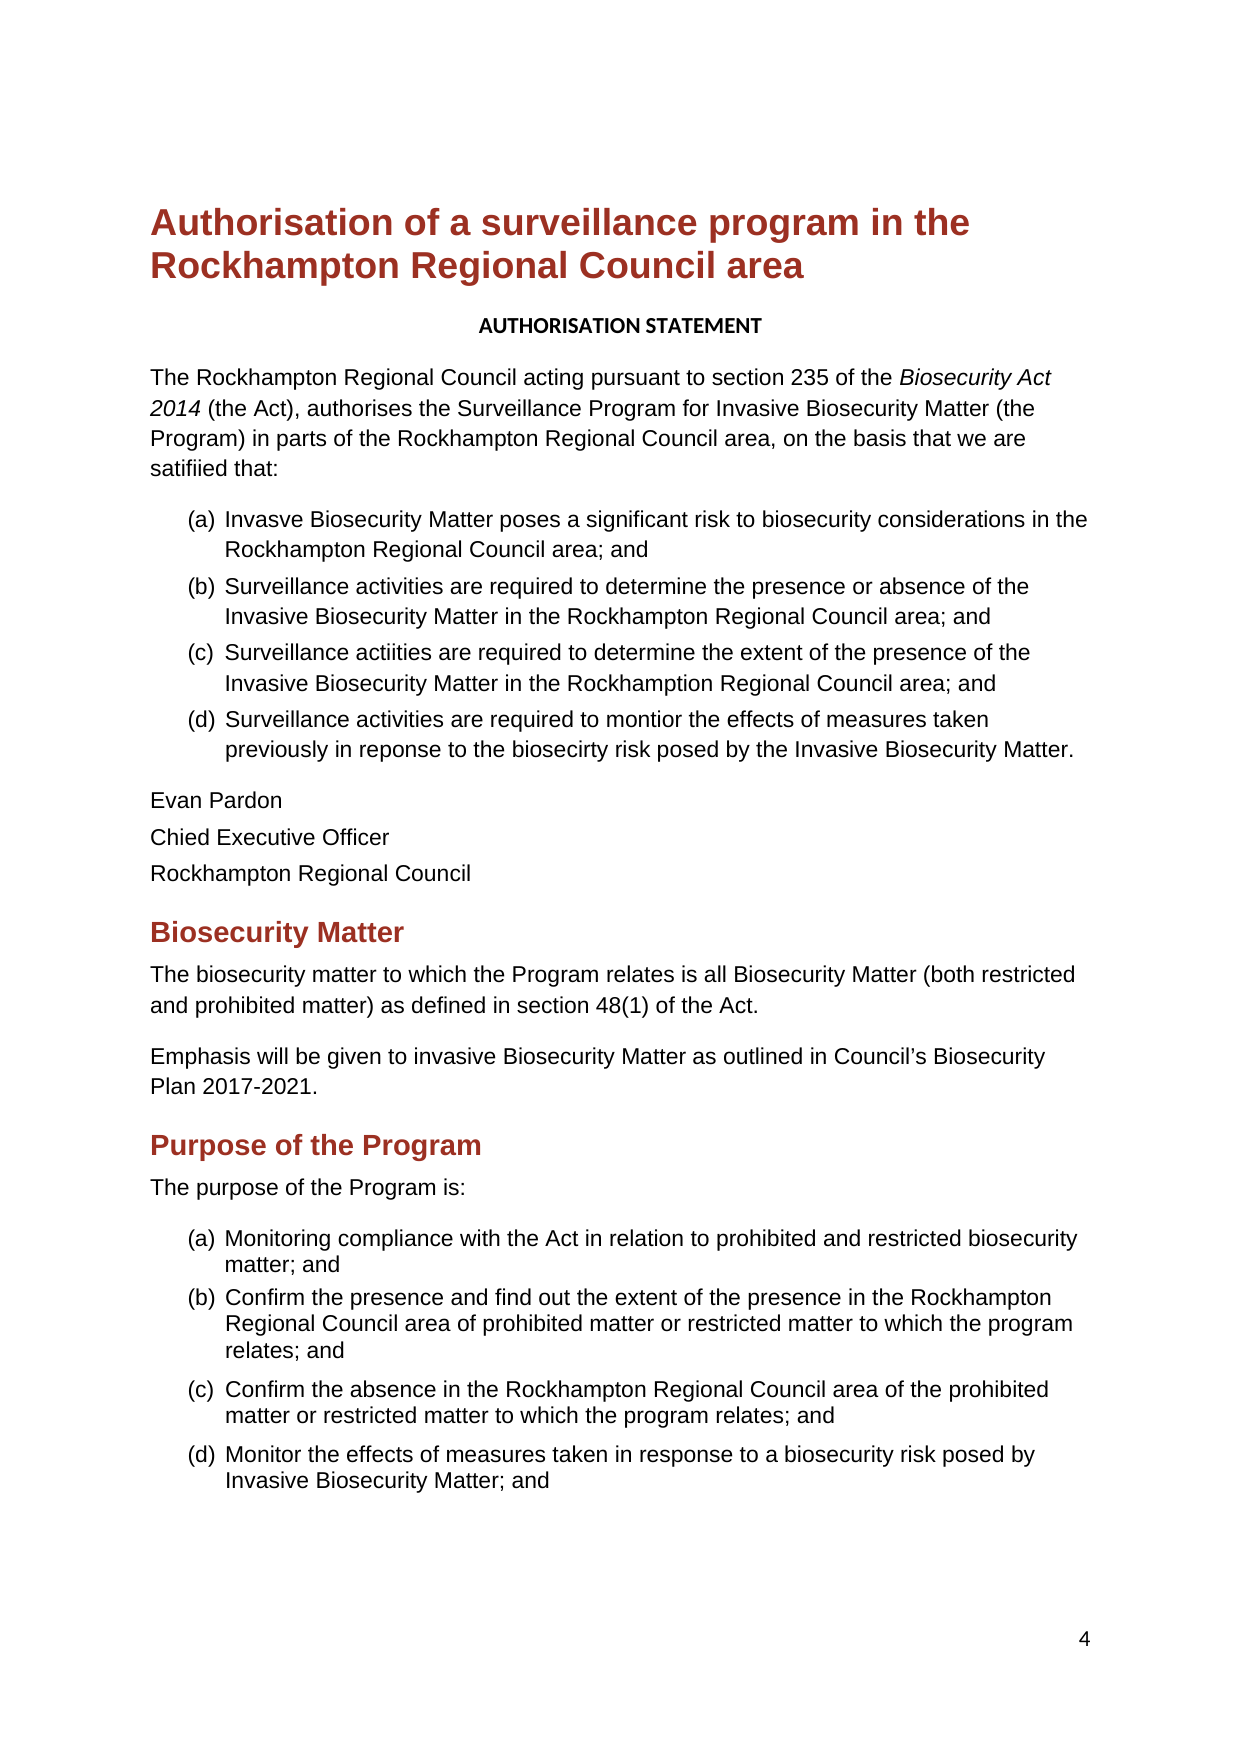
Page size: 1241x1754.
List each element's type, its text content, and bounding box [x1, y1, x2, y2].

subtitle Purpose of the Program [150, 1128, 1090, 1162]
text Rockhampton Regional Council [150, 860, 1090, 886]
text Chied Executive Officer [150, 824, 1090, 850]
text AUTHORISATION STATEMENT [150, 311, 1090, 339]
list Invasve Biosecurity Matter poses a significant risk to biosecurity considerations in the Rockhampton Regional Council area; and [187, 506, 1090, 562]
subtitle Biosecurity Matter [150, 915, 1090, 949]
list Surveillance actiities are required to determine the extent of the presence of the Invasive Biosecurity Matter in the Rockhamption Regional Council area; and [187, 639, 1090, 696]
list Confirm the presence and find out the extent of the presence in the Rockhampton Regional Council area of prohibited matter or restricted matter to which the program relates; and [187, 1284, 1090, 1363]
list Monitoring compliance with the Act in relation to prohibited and restricted biosecurity matter; and [187, 1225, 1090, 1278]
list Surveillance activities are required to determine the presence or absence of the Invasive Biosecurity Matter in the Rockhampton Regional Council area; and [187, 573, 1090, 629]
text The Rockhampton Regional Council acting pursuant to section 235 of the Biosecurity Act 2014 (the Act), authorises the Surveillance Program for Invasive Biosecurity Matter (the Program) in parts of the Rockhampton Regional Council area, on the basis that we are satifiied that: [150, 364, 1090, 481]
subtitle Authorisation of a surveillance program in the Rockhampton Regional Council area [150, 200, 1090, 286]
text The purpose of the Program is: [150, 1174, 1090, 1200]
text Emphasis will be given to invasive Biosecurity Matter as outlined in Council’s Biosecurity Plan 2017-2021. [150, 1043, 1090, 1099]
text The biosecurity matter to which the Program relates is all Biosecurity Matter (both restricted and prohibited matter) as defined in section 48(1) of the Act. [150, 961, 1090, 1018]
list Confirm the absence in the Rockhampton Regional Council area of the prohibited matter or restricted matter to which the program relates; and [187, 1376, 1090, 1428]
list Monitor the effects of measures taken in response to a biosecurity risk posed by Invasive Biosecurity Matter; and [187, 1441, 1090, 1493]
list Surveillance activities are required to montior the effects of measures taken previously in reponse to the biosecirty risk posed by the Invasive Biosecurity Matter. [187, 706, 1090, 762]
text Evan Pardon [150, 787, 1090, 813]
